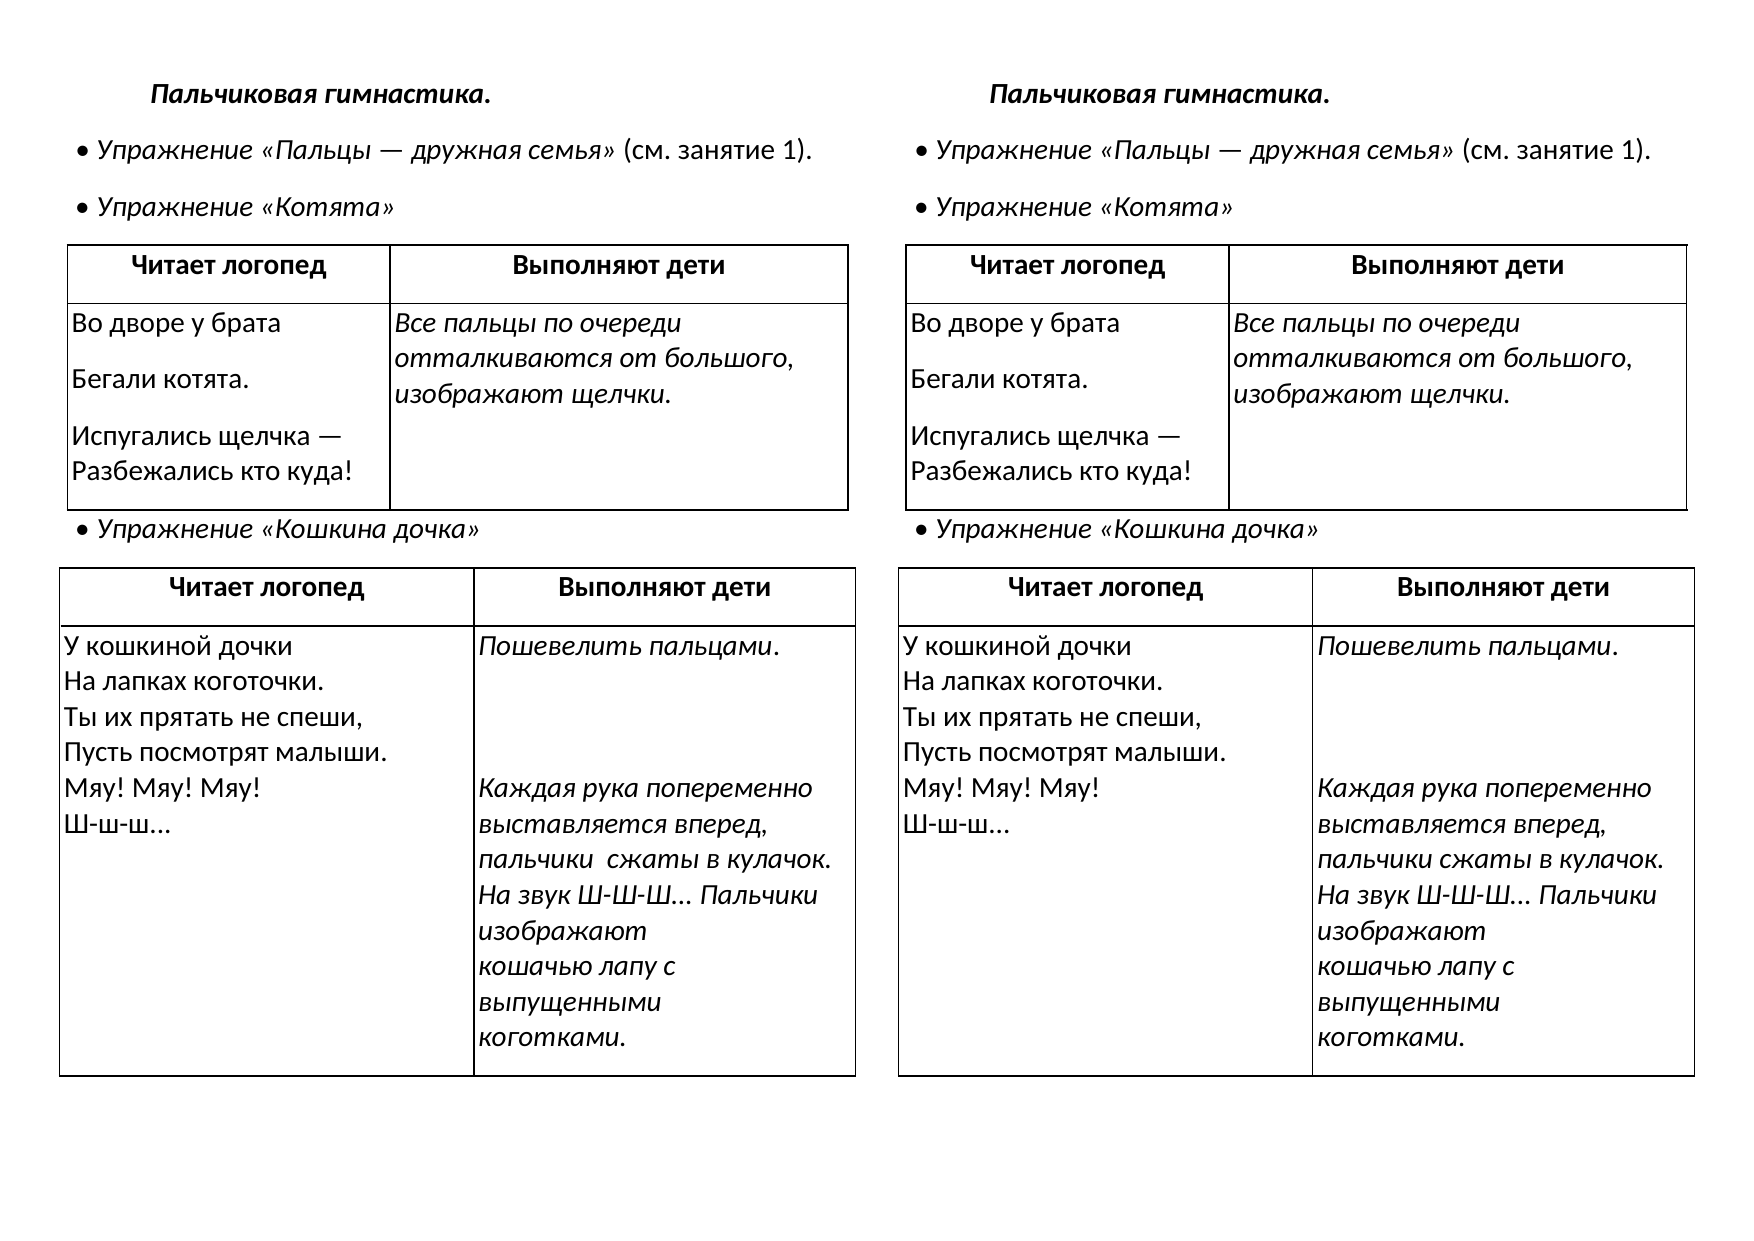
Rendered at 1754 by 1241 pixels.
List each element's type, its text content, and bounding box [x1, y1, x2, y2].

table_header Читает логопед [60, 569, 473, 625]
text Пальчиковая гимнастика. [914, 75, 1679, 111]
table_header Выполняют дети [1230, 246, 1686, 302]
text • Упражнение «Пальцы — дружная семья» (см. занятие 1). [75, 131, 840, 167]
table_cell У кошкиной дочки На лапках коготочки. Ты их прятать не спеши, Пусть посмотрят малыши. Мяу! Мяу! Мяу! Ш-ш-ш... [60, 626, 473, 1075]
table_cell Пошевелить пальцами. Каждая рука попеременно выставляется вперед, пальчики сжаты в кулачок. На звук Ш-Ш-Ш... Пальчики изображают кошачью лапу с выпущенными коготками. [475, 627, 855, 1075]
text • Упражнение «Котята» [75, 188, 840, 223]
text • Упражнение «Кошкина дочка» [75, 511, 840, 546]
table_header Выполняют дети [391, 246, 847, 302]
text • Упражнение «Кошкина дочка» [914, 511, 1679, 546]
table_cell Пошевелить пальцами. Каждая рука попеременно выставляется вперед, пальчики сжаты в кулачок. На звук Ш-Ш-Ш... Пальчики изображают кошачью лапу с выпущенными коготками. [1313, 627, 1694, 1075]
table_header Читает логопед [68, 246, 389, 302]
text • Упражнение «Котята» [914, 188, 1679, 223]
table_header Выполняют дети [1313, 569, 1694, 625]
table_cell У кошкиной дочки На лапках коготочки. Ты их прятать не спеши, Пусть посмотрят малыши. Мяу! Мяу! Мяу! Ш-ш-ш... [899, 627, 1312, 1075]
table_cell Во дворе у брата Бегали котята. Испугались щелчка — Разбежались кто куда! [68, 304, 389, 509]
table_cell Во дворе у брата Бегали котята. Испугались щелчка — Разбежались кто куда! [907, 304, 1228, 509]
table_cell Все пальцы по очереди отталкиваются от большого, изображают щелчки. [391, 304, 847, 509]
table_header Читает логопед [907, 246, 1228, 302]
table_cell Все пальцы по очереди отталкиваются от большого, изображают щелчки. [1230, 304, 1686, 509]
table_header Читает логопед [899, 569, 1312, 625]
text Пальчиковая гимнастика. [75, 75, 840, 111]
table_header Выполняют дети [475, 569, 855, 625]
text • Упражнение «Пальцы — дружная семья» (см. занятие 1). [914, 131, 1679, 167]
